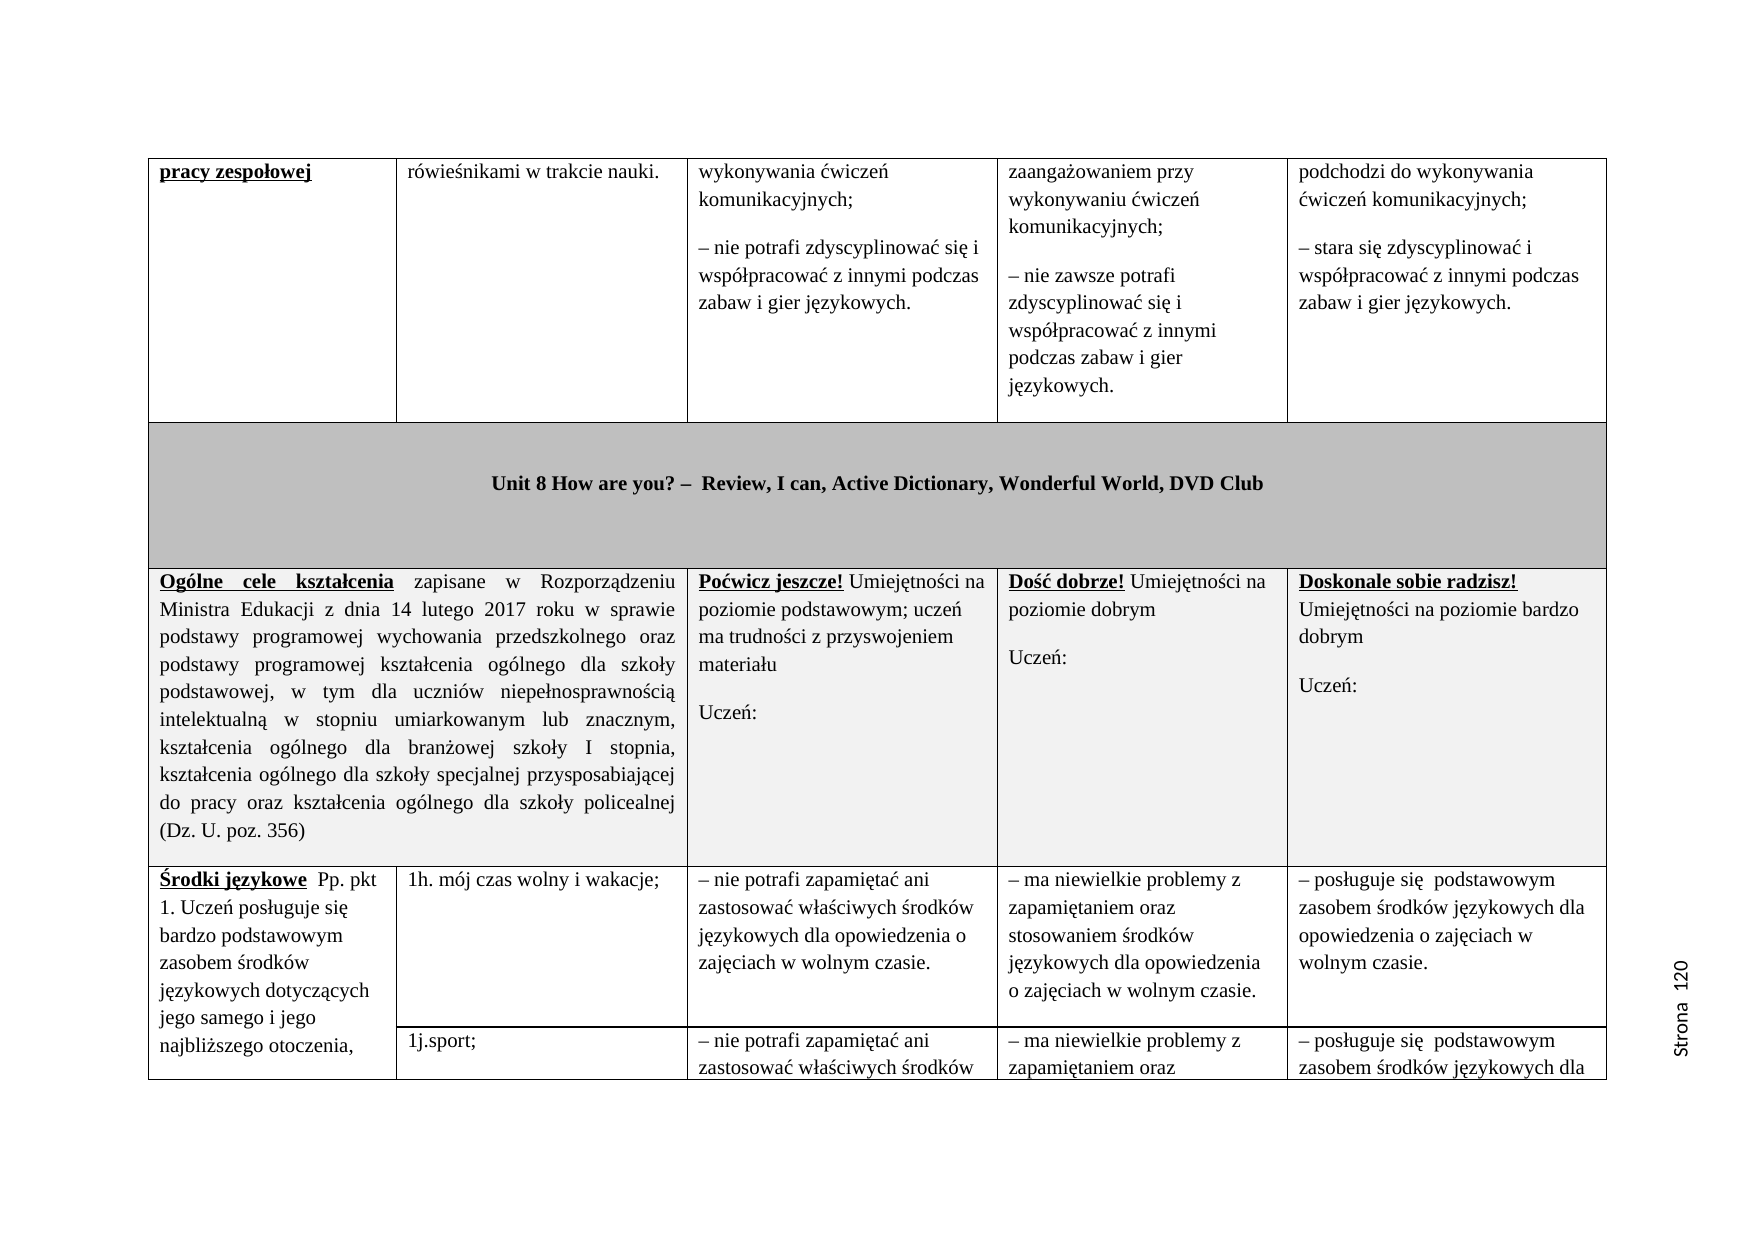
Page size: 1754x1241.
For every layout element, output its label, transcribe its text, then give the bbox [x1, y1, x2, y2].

table_cell Doskonale sobie radzisz! Umiejętności na poziomie bardzo dobrym Uczeń: [1288, 569, 1606, 866]
table_cell Unit 8 How are you? – Review, I can, Active Dictionary, Wonderful World, DVD Club [149, 423, 1606, 568]
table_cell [149, 159, 396, 422]
table_cell Ogólne cele kształcenia zapisane w Rozporządzeniu Ministra Edukacji z dnia 14 lutego 2017 roku w sprawie podstawy programowej wychowania przedszkolnego oraz podstawy programowej kształcenia ogólnego dla szkoły podstawowej, w tym dla uczniów niepełnosprawnością intelektualną w stopniu umiarkowanym lub znacznym, kształcenia ogólnego dla branżowej szkoły I stopnia, kształcenia ogólnego dla szkoły specjalnej przysposabiającej do pracy oraz kształcenia ogólnego dla szkoły policealnej (Dz. U. poz. 356) [149, 569, 687, 866]
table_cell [1288, 1028, 1606, 1079]
table_cell – nie potrafi zapamiętać ani zastosować właściwych środków językowych dla opowiedzenia o zajęciach w wolnym czasie. [688, 867, 997, 1026]
table_cell – ma niewielkie problemy z zapamiętaniem oraz stosowaniem środków językowych dla opowiedzenia o zajęciach w wolnym czasie. [998, 867, 1287, 1026]
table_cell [1288, 159, 1606, 422]
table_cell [998, 159, 1287, 422]
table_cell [688, 159, 997, 422]
table_cell Poćwicz jeszcze! Umiejętności na poziomie podstawowym; uczeń ma trudności z przyswojeniem materiału Uczeń: [688, 569, 997, 866]
table_cell 1j.sport; [397, 1028, 687, 1079]
table_cell Dość dobrze! Umiejętności na poziomie dobrym Uczeń: [998, 569, 1287, 866]
table_cell 1h. mój czas wolny i wakacje; [397, 867, 687, 1026]
table_cell – posługuje się podstawowym zasobem środków językowych dla opowiedzenia o zajęciach w wolnym czasie. [1288, 867, 1606, 1026]
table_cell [397, 159, 687, 422]
table_cell Środki językowe Pp. pkt 1. Uczeń posługuje się bardzo podstawowym zasobem środków językowych dotyczących jego samego i jego najbliższego otoczenia, umożliwiających realizację pozostałych wymagań ogólnych w zakresie następujących tematów: [149, 867, 396, 1079]
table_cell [688, 1028, 997, 1079]
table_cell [998, 1028, 1287, 1079]
